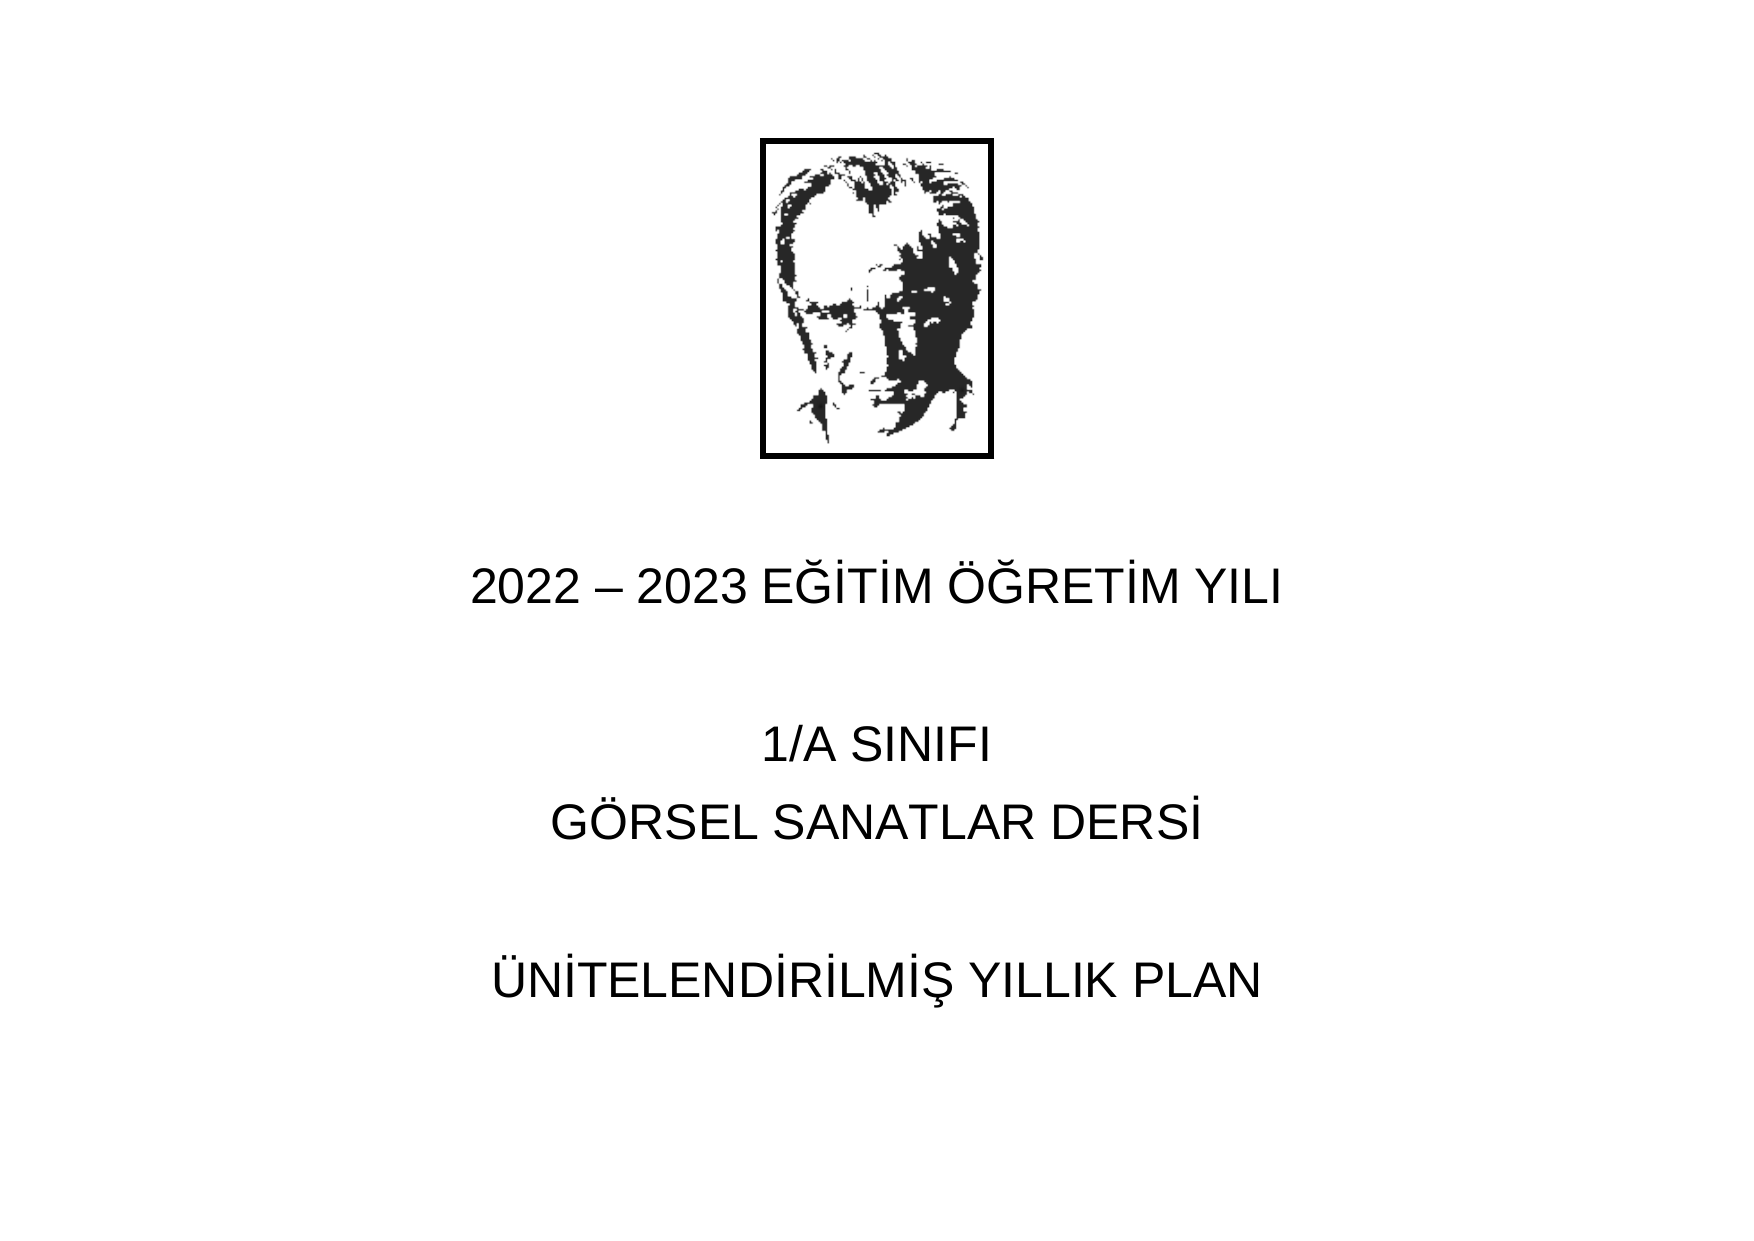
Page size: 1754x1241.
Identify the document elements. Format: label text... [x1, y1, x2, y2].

text ÜNİTELENDİRİLMİŞ YILLIK PLAN [59, 950, 1695, 1008]
picture [766, 144, 988, 453]
text 1/A SINIFI [59, 714, 1695, 771]
text GÖRSEL SANATLAR DERSİ [59, 793, 1695, 850]
text 2022 – 2023 EĞİTİM ÖĞRETİM YILI [59, 556, 1695, 614]
